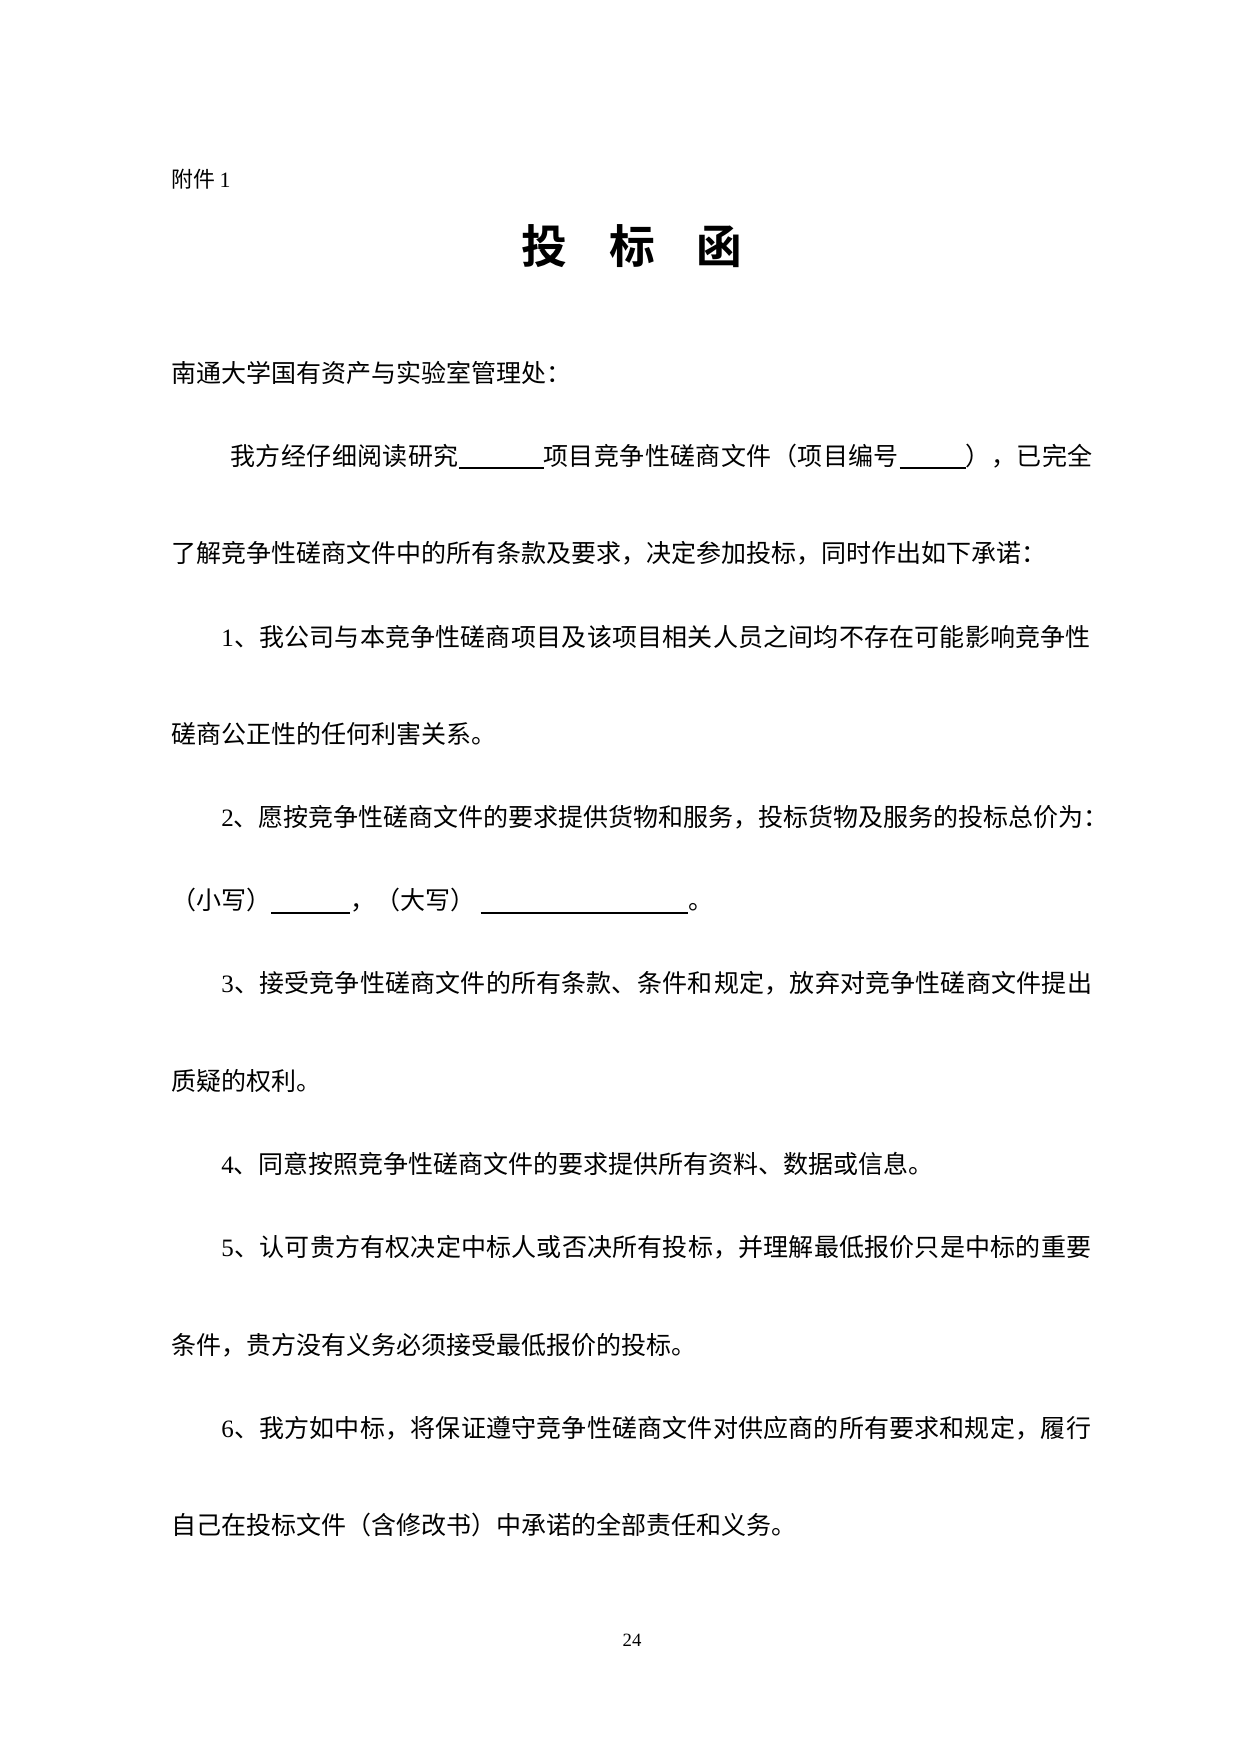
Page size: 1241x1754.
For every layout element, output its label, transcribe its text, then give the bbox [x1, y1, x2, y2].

text 6、我方如中标，将保证遵守竞争性磋商文件对供应商的所有要求和规定，履行自己在投标文件（含修改书）中承诺的全部责任和义务。 [171, 1394, 1092, 1556]
text 4、同意按照竞争性磋商文件的要求提供所有资料、数据或信息。 [171, 1130, 1092, 1195]
text 5、认可贵方有权决定中标人或否决所有投标，并理解最低报价只是中标的重要条件，贵方没有义务必须接受最低报价的投标。 [171, 1213, 1092, 1376]
text 3、接受竞争性磋商文件的所有条款、条件和规定，放弃对竞争性磋商文件提出质疑的权利。 [171, 949, 1092, 1112]
text 2、愿按竞争性磋商文件的要求提供货物和服务，投标货物及服务的投标总价为： [171, 783, 1092, 848]
text 我方经仔细阅读研究 项目竞争性磋商文件（项目编号 ），已完全了解竞争性磋商文件中的所有条款及要求，决定参加投标，同时作出如下承诺： [171, 422, 1092, 584]
text 1、我公司与本竞争性磋商项目及该项目相关人员之间均不存在可能影响竞争性磋商公正性的任何利害关系。 [171, 603, 1092, 765]
text 附件1 [171, 162, 1092, 194]
text 南通大学国有资产与实验室管理处： [171, 339, 1092, 404]
text 投 标 函 [171, 194, 1092, 292]
text （小写） ，（大写） 。 [171, 866, 1092, 931]
